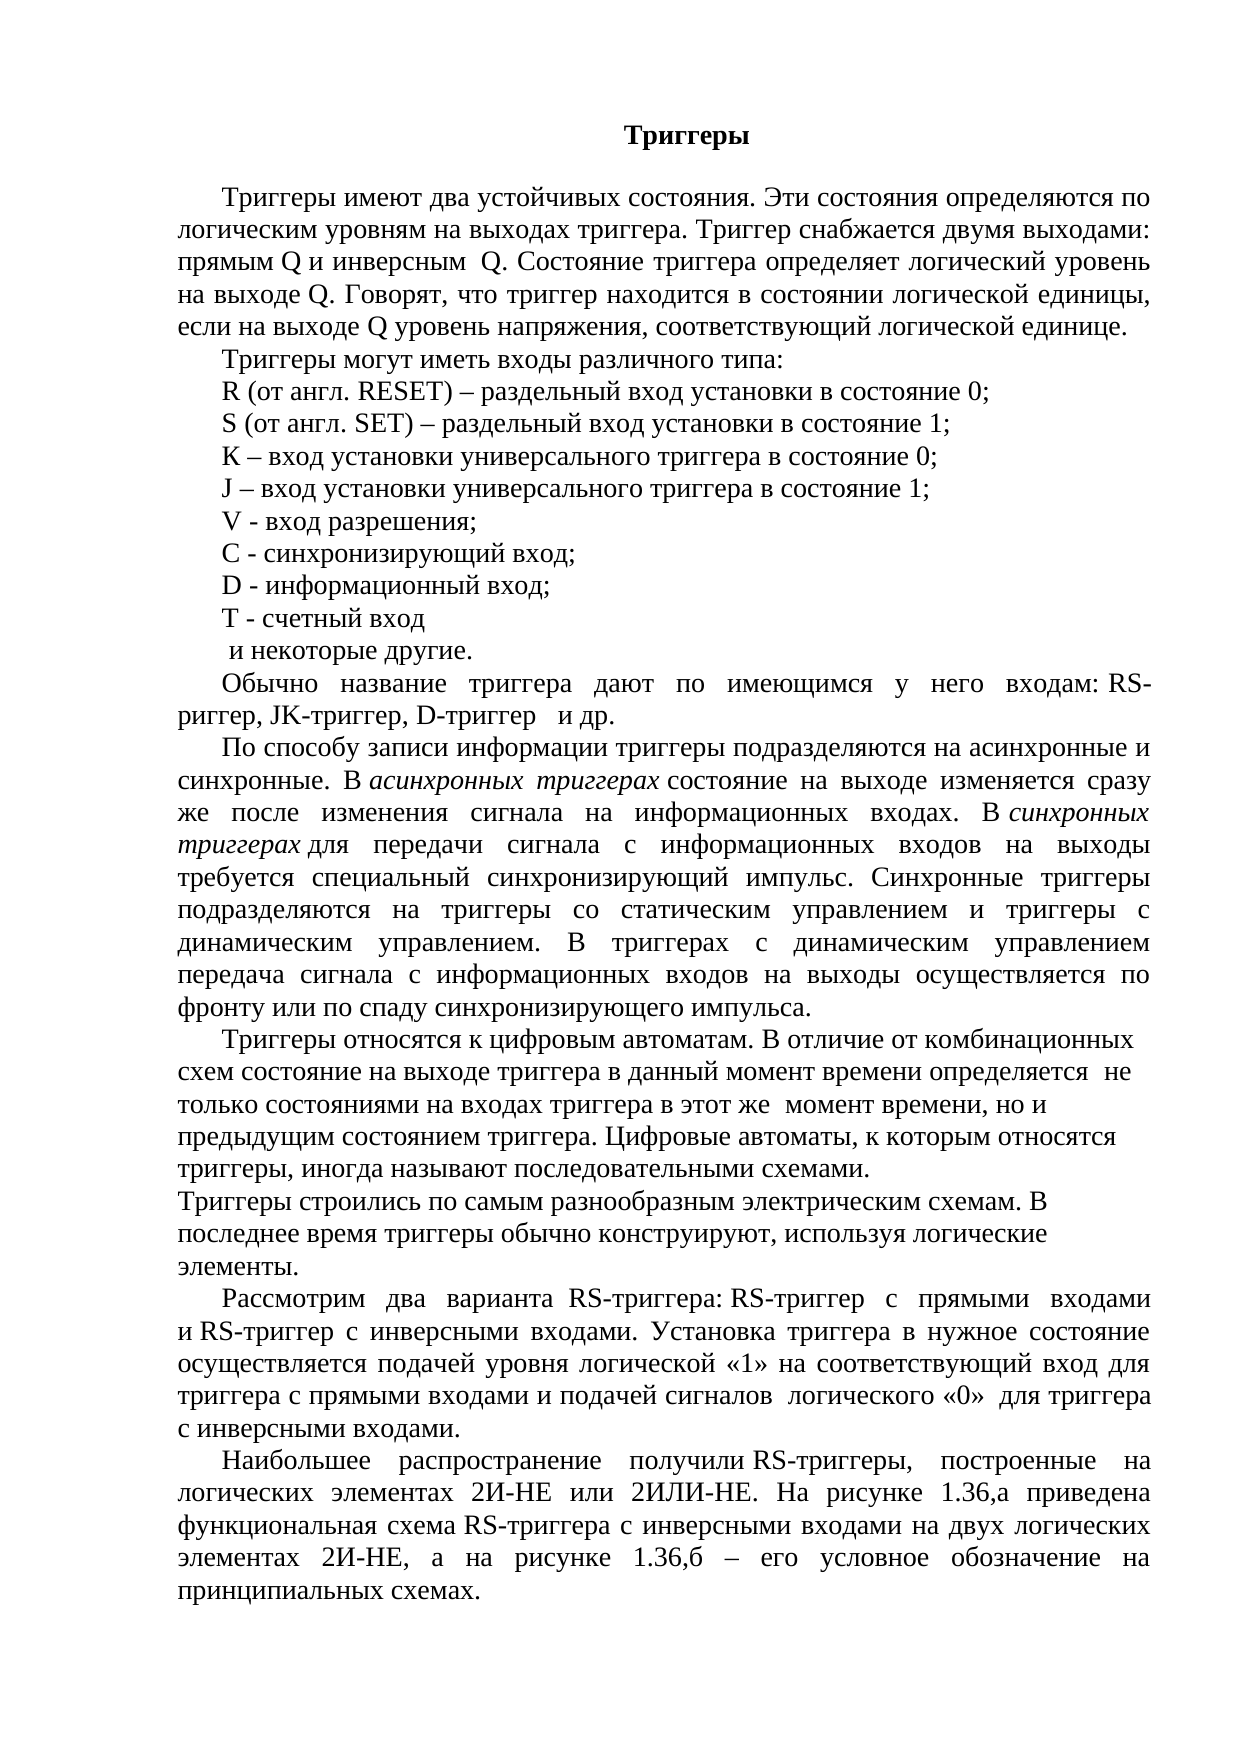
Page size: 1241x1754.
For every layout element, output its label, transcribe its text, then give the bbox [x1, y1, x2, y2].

text и некоторые другие. [177, 633, 1152, 666]
text Обычно название триггера дают по имеющимся у него входам: RS-риггер, JK-триггер, D-триггер и др. [177, 666, 1152, 730]
text К – вход установки универсального триггера в состояние 0; [177, 439, 1152, 471]
text D - информационный вход; [177, 568, 1152, 601]
text V - вход разрешения; [177, 504, 1152, 536]
text Наибольшее распространение получили RS-триггеры, построенные на логических элементах 2И-НЕ или 2ИЛИ-НЕ. На рисунке 1.36,а приведена функциональная схема RS-триггера с инверсными входами на двух логических элементах 2И-НЕ, а на рисунке 1.36,б – его условное обозначение на принципиальных схемах. [177, 1443, 1152, 1605]
text Триггеры относятся к цифровым автоматам. В отличие от комбинационных схем состояние на выходе триггера в данный момент времени определяется не только состояниями на входах триггера в этот же момент времени, но и предыдущим состоянием триггера. Цифровые автоматы, к которым относятся триггеры, иногда называют последовательными схемами. [177, 1022, 1152, 1184]
text Рассмотрим два варианта RS-триггера: RS-триггер с прямыми входами и RS-триггер с инверсными входами. Установка триггера в нужное состояние осуществляется подачей уровня логической «1» на соответствующий вход для триггера с прямыми входами и подачей сигналов логического «0» для триггера с инверсными входами. [177, 1281, 1152, 1443]
text По способу записи информации триггеры подразделяются на асинхронные и синхронные. В асинхронных триггерах состояние на выходе изменяется сразу же после изменения сигнала на информационных входах. В синхронных триггерах для передачи сигнала с информационных входов на выходы требуется специальный синхронизирующий импульс. Синхронные триггеры подразделяются на триггеры со статическим управлением и триггеры с динамическим управлением. В триггерах с динамическим управлением передача сигнала с информационных входов на выходы осуществляется по фронту или по спаду синхронизирующего импульса. [177, 730, 1152, 1022]
text С - синхронизирующий вход; [177, 536, 1152, 568]
text J – вход установки универсального триггера в состояние 1; [177, 471, 1152, 504]
text S (от англ. SET) – раздельный вход установки в состояние 1; [177, 406, 1152, 439]
text Триггеры строились по самым разнообразным электрическим схемам. В последнее время триггеры обычно конструируют, используя логические элементы. [177, 1184, 1152, 1281]
text Триггеры имеют два устойчивых состояния. Эти состояния определяются по логическим уровням на выходах триггера. Триггер снабжается двумя выходами: прямым Q и инверсным Q. Состояние триггера определяет логический уровень на выходе Q. Говорят, что триггер находится в состоянии логической единицы, если на выходе Q уровень напряжения, соответствующий логической единице. [177, 180, 1152, 342]
text R (от англ. RESET) – раздельный вход установки в состояние 0; [177, 374, 1152, 406]
text Триггеры [177, 118, 1152, 151]
text Т - счетный вход [177, 601, 1152, 633]
text Триггеры могут иметь входы различного типа: [177, 342, 1152, 374]
